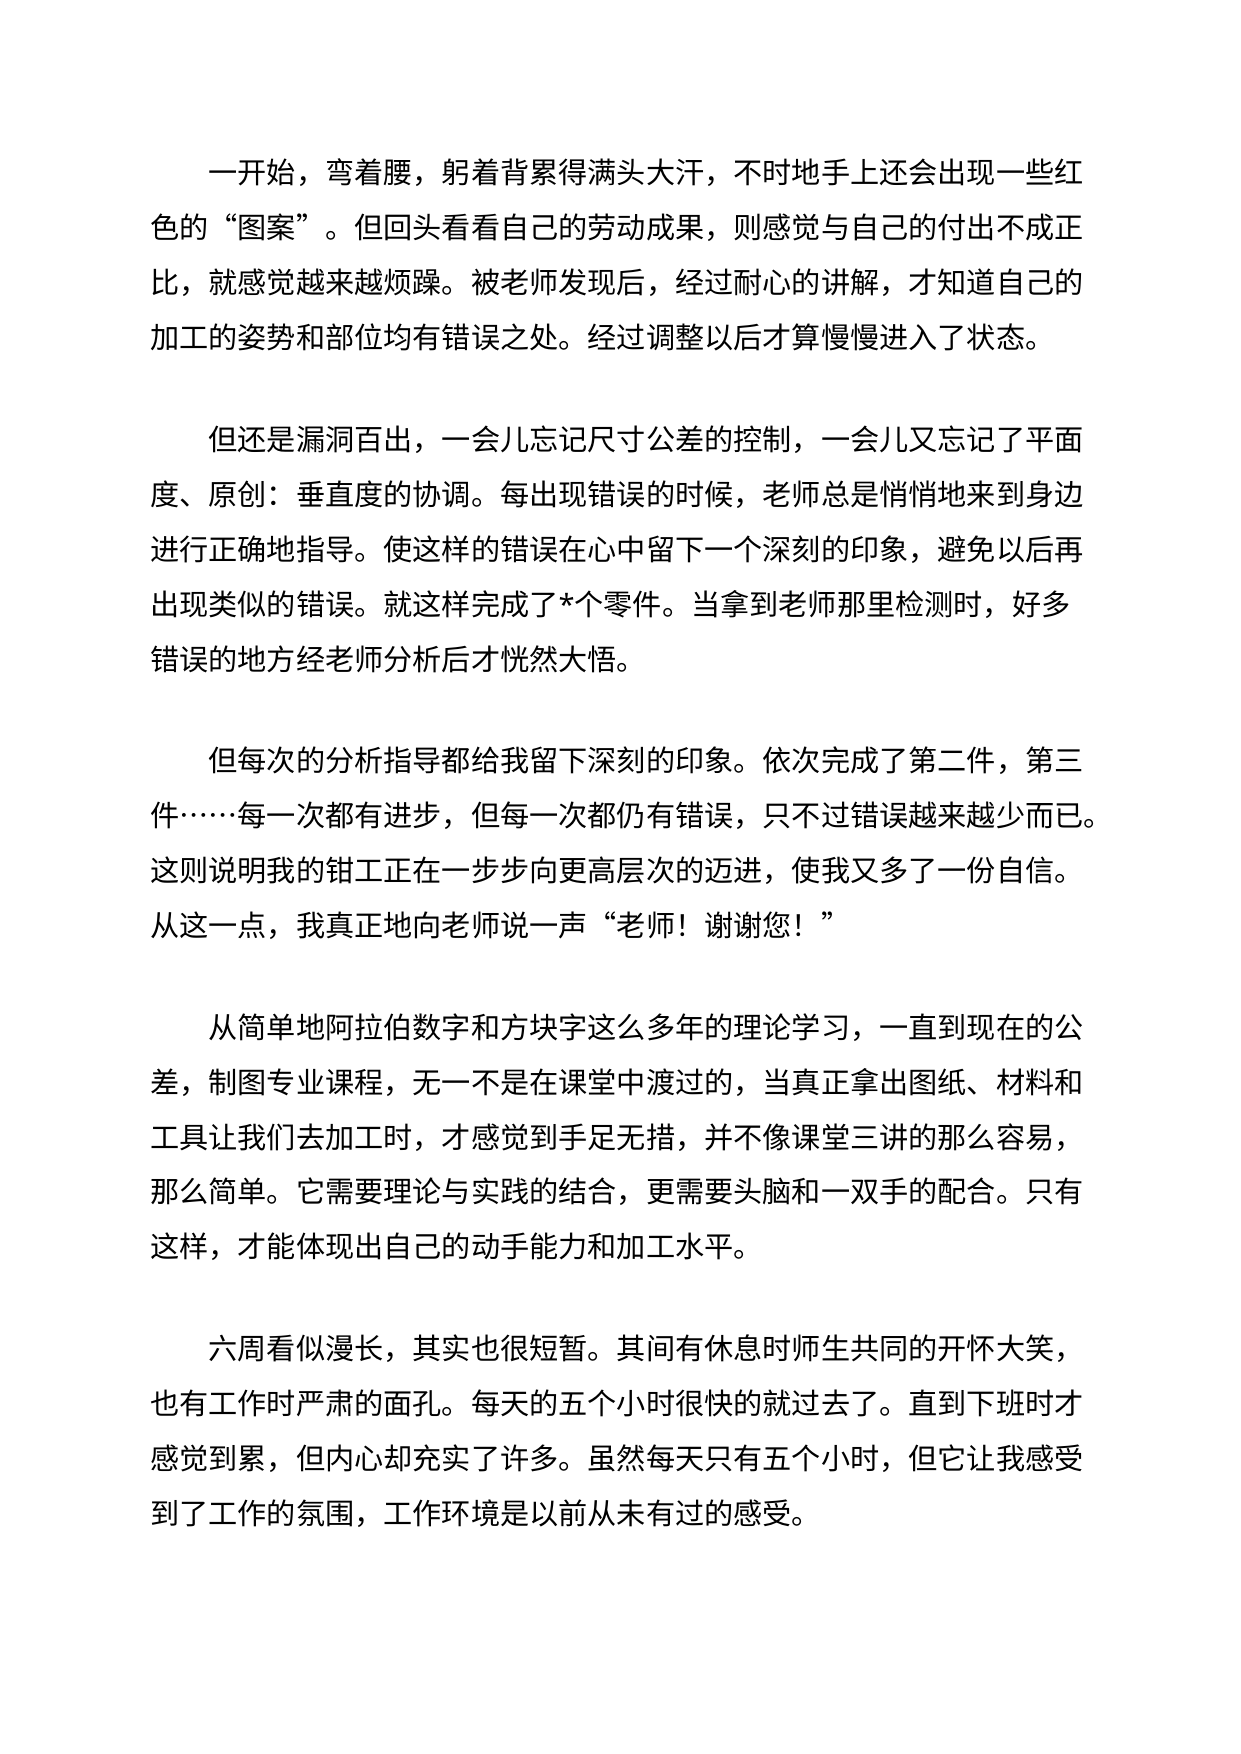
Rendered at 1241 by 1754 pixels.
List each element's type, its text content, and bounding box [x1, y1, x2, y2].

text 一开始，弯着腰，躬着背累得满头大汗，不时地手上还会出现一些红色的“图案”。但回头看看自己的劳动成果，则感觉与自己的付出不成正比，就感觉越来越烦躁。被老师发现后，经过耐心的讲解，才知道自己的加工的姿势和部位均有错误之处。经过调整以后才算慢慢进入了状态。 [150, 150, 1090, 357]
text 从简单地阿拉伯数字和方块字这么多年的理论学习，一直到现在的公差，制图专业课程，无一不是在课堂中渡过的，当真正拿出图纸、材料和工具让我们去加工时，才感觉到手足无措，并不像课堂三讲的那么容易，那么简单。它需要理论与实践的结合，更需要头脑和一双手的配合。只有这样，才能体现出自己的动手能力和加工水平。 [150, 1004, 1090, 1266]
text 六周看似漫长，其实也很短暂。其间有休息时师生共同的开怀大笑，也有工作时严肃的面孔。每天的五个小时很快的就过去了。直到下班时才感觉到累，但内心却充实了许多。虽然每天只有五个小时，但它让我感受到了工作的氛围，工作环境是以前从未有过的感受。 [150, 1326, 1090, 1533]
text 但还是漏洞百出，一会儿忘记尺寸公差的控制，一会儿又忘记了平面度、原创：垂直度的协调。每出现错误的时候，老师总是悄悄地来到身边进行正确地指导。使这样的错误在心中留下一个深刻的印象，避免以后再出现类似的错误。就这样完成了*个零件。当拿到老师那里检测时，好多错误的地方经老师分析后才恍然大悟。 [150, 416, 1090, 678]
text 但每次的分析指导都给我留下深刻的印象。依次完成了第二件，第三件……每一次都有进步，但每一次都仍有错误，只不过错误越来越少而已。这则说明我的钳工正在一步步向更高层次的迈进，使我又多了一份自信。从这一点，我真正地向老师说一声“老师！谢谢您！” [150, 738, 1090, 945]
